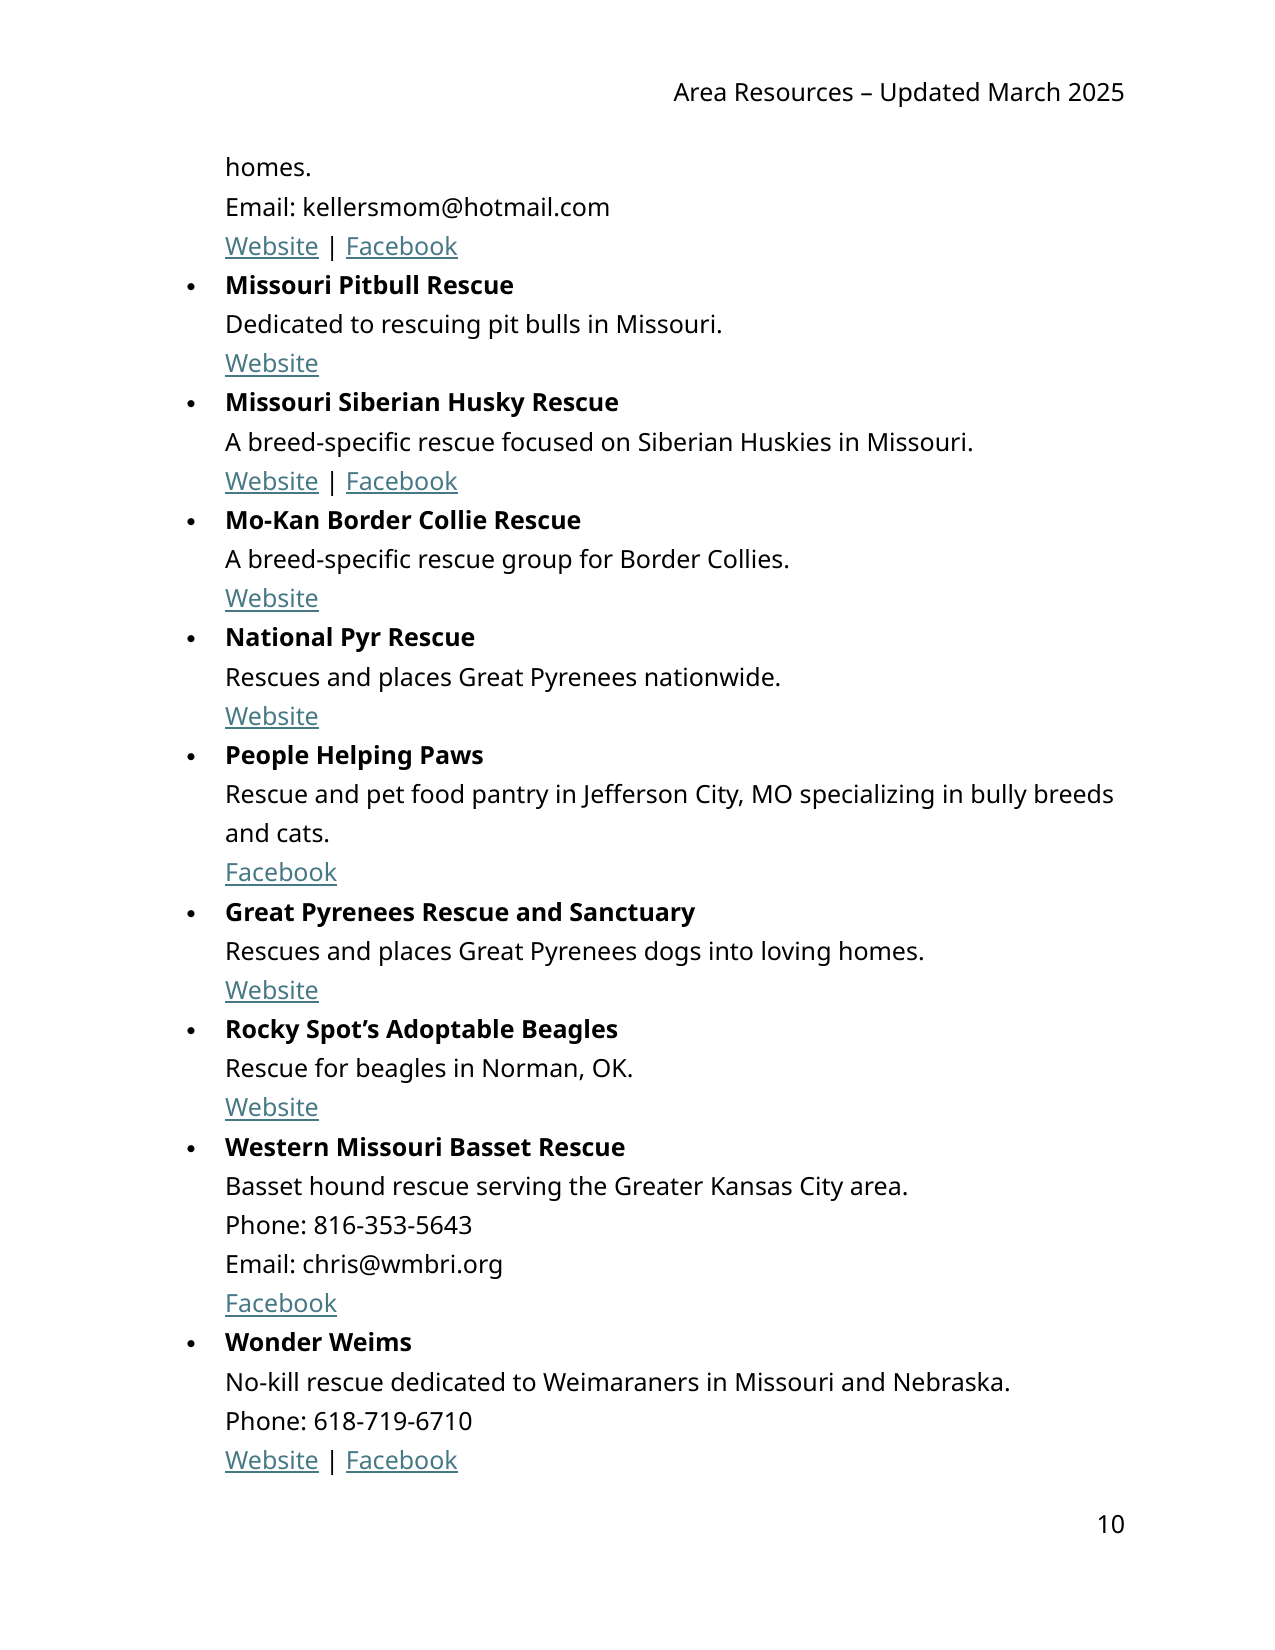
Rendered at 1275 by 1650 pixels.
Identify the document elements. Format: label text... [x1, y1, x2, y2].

list People Helping Paws Rescue and pet food pantry in Jefferson City, MO specializing in bully breeds and cats. Facebook [187, 737, 1125, 889]
list National Pyr Rescue Rescues and places Great Pyrenees nationwide. Website [187, 620, 1125, 732]
list Missouri Pitbull Rescue Dedicated to rescuing pit bulls in Missouri. Website [187, 267, 1125, 380]
list Rocky Spot’s Adoptable Beagles Rescue for beagles in Norman, OK. Website [187, 1012, 1125, 1124]
list Mo-Kan Border Collie Rescue A breed-specific rescue group for Border Collies. Website [187, 502, 1125, 615]
list Great Pyrenees Rescue and Sanctuary Rescues and places Great Pyrenees dogs into loving homes. Website [187, 894, 1125, 1007]
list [187, 150, 1125, 262]
list Wonder Weims No-kill rescue dedicated to Weimaraners in Missouri and Nebraska. Phone: 618-719-6710 Website | Facebook [187, 1325, 1125, 1477]
list Western Missouri Basset Rescue Basset hound rescue serving the Greater Kansas City area. Phone: 816-353-5643 Email: chris@wmbri.org Facebook [187, 1129, 1125, 1320]
list Missouri Siberian Husky Rescue A breed-specific rescue focused on Siberian Huskies in Missouri. Website | Facebook [187, 385, 1125, 497]
